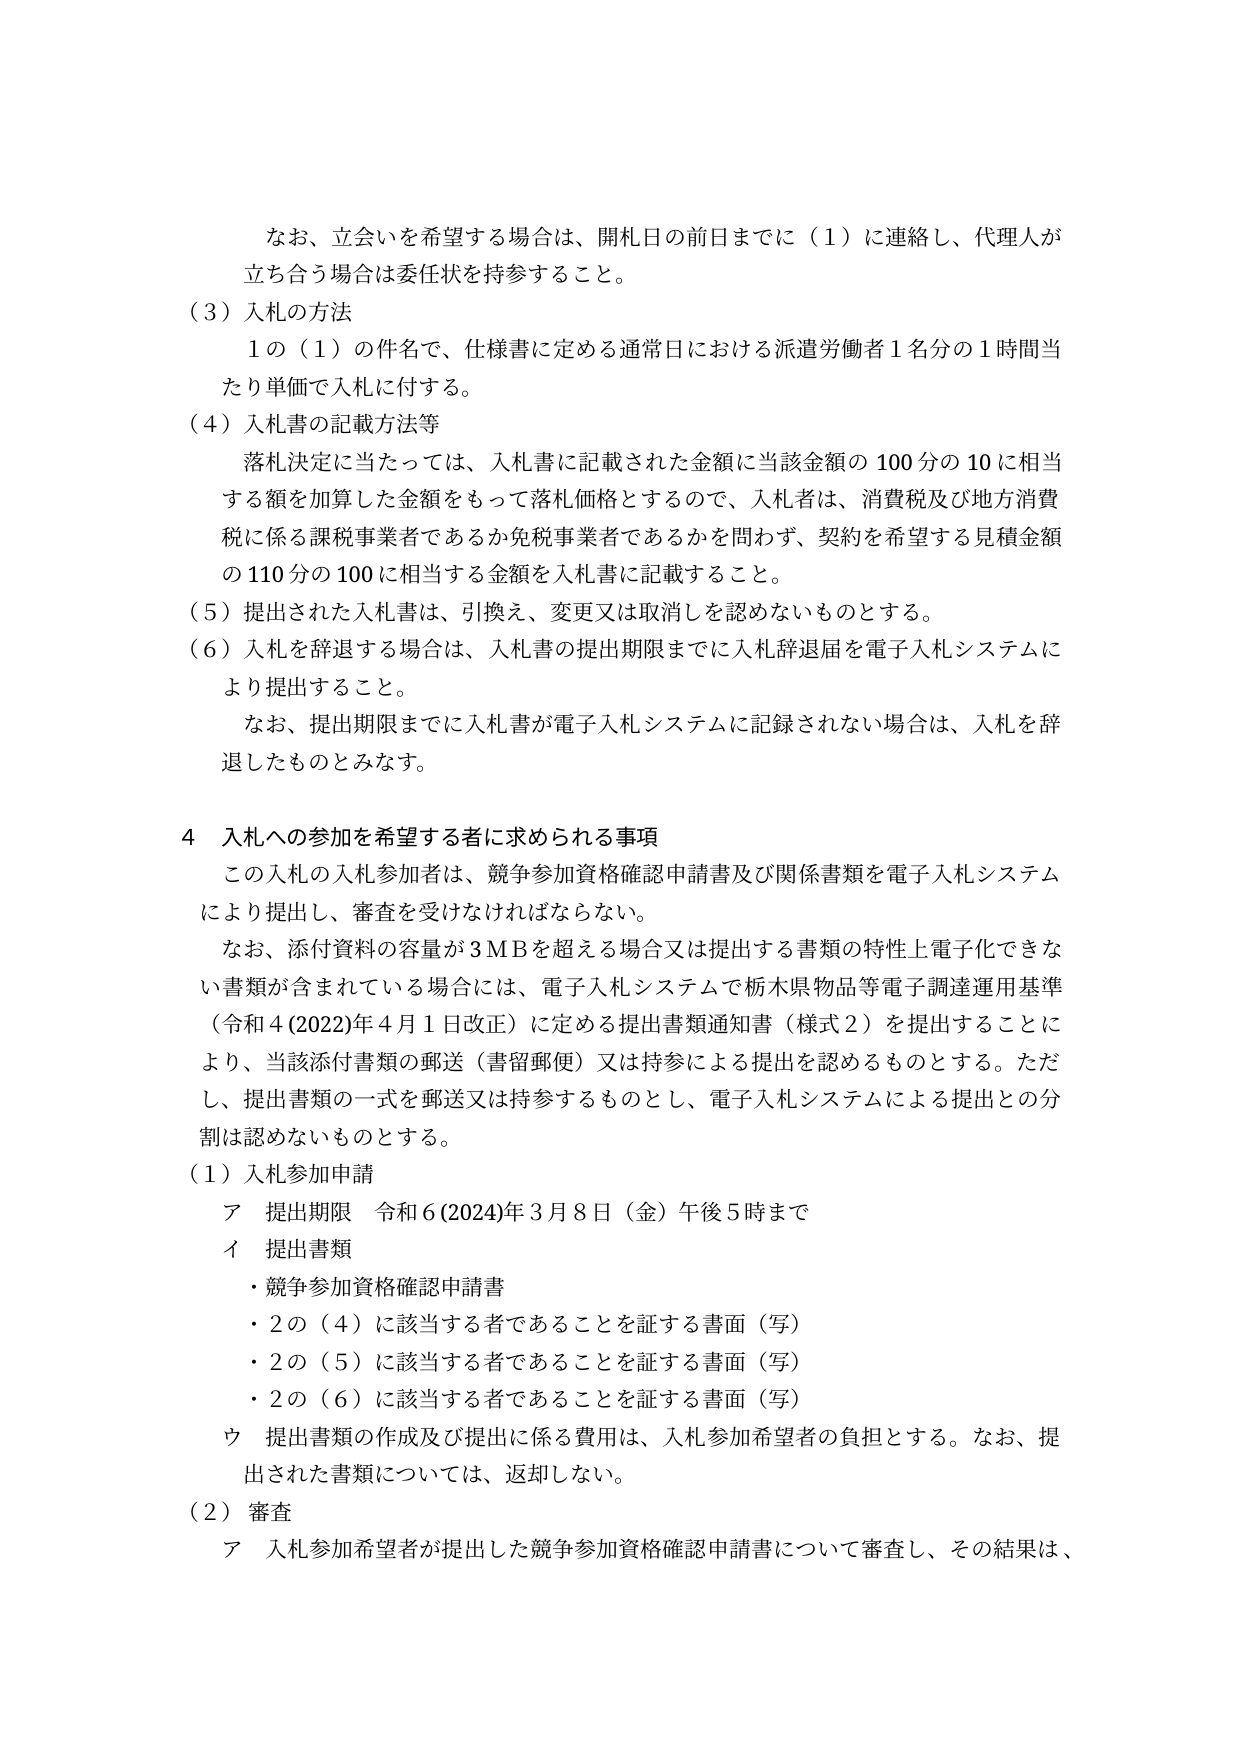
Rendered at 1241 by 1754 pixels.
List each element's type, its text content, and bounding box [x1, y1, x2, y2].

text （３）入札の方法 [177, 292, 1063, 329]
text なお、立会いを希望する場合は、開札日の前日までに（１）に連絡し、代理人が立ち合う場合は委任状を持参すること。 [243, 217, 1063, 292]
text ・２の（６）に該当する者であることを証する書面（写） [177, 1379, 1063, 1417]
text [221, 1529, 1063, 1567]
text （１）入札参加申請 [177, 1154, 1063, 1192]
text ・２の（５）に該当する者であることを証する書面（写） [177, 1342, 1063, 1379]
text ア 提出期限 令和６(2024)年３月８日（金）午後５時まで [177, 1192, 1063, 1229]
text ４ 入札への参加を希望する者に求められる事項 [177, 817, 1063, 854]
text （２） 審査 [177, 1492, 1063, 1529]
text なお、提出期限までに入札書が電子入札システムに記録されない場合は、入札を辞退したものとみなす。 [221, 704, 1063, 779]
text なお、添付資料の容量が3ＭＢを超える場合又は提出する書類の特性上電子化できない書類が含まれている場合には、電子入札システムで栃木県物品等電子調達運用基準（令和４(2022)年４月１日改正）に定める提出書類通知書（様式２）を提出することにより、当該添付書類の郵送（書留郵便）又は持参による提出を認めるものとする。ただし、提出書類の一式を郵送又は持参するものとし、電子入札システムによる提出との分割は認めないものとする。 [199, 929, 1063, 1154]
text イ 提出書類 [177, 1229, 1063, 1267]
text （５）提出された入札書は、引換え、変更又は取消しを認めないものとする。 [177, 592, 1063, 629]
text ・２の（４）に該当する者であることを証する書面（写） [177, 1304, 1063, 1342]
text この入札の入札参加者は、競争参加資格確認申請書及び関係書類を電子入札システムにより提出し、審査を受けなければならない。 [199, 854, 1063, 929]
text ウ 提出書類の作成及び提出に係る費用は、入札参加希望者の負担とする。なお、提出された書類については、返却しない。 [221, 1417, 1063, 1492]
text １の（１）の件名で、仕様書に定める通常日における派遣労働者１名分の１時間当たり単価で入札に付する。 [221, 329, 1063, 404]
text （４）入札書の記載方法等 [177, 404, 1063, 442]
text （６）入札を辞退する場合は、入札書の提出期限までに入札辞退届を電子入札システムにより提出すること。 [177, 629, 1063, 704]
text ・競争参加資格確認申請書 [177, 1267, 1063, 1304]
text 落札決定に当たっては、入札書に記載された金額に当該金額の100分の10に相当する額を加算した金額をもって落札価格とするので、入札者は、消費税及び地方消費税に係る課税事業者であるか免税事業者であるかを問わず、契約を希望する見積金額の110分の100に相当する金額を入札書に記載すること。 [221, 442, 1063, 592]
